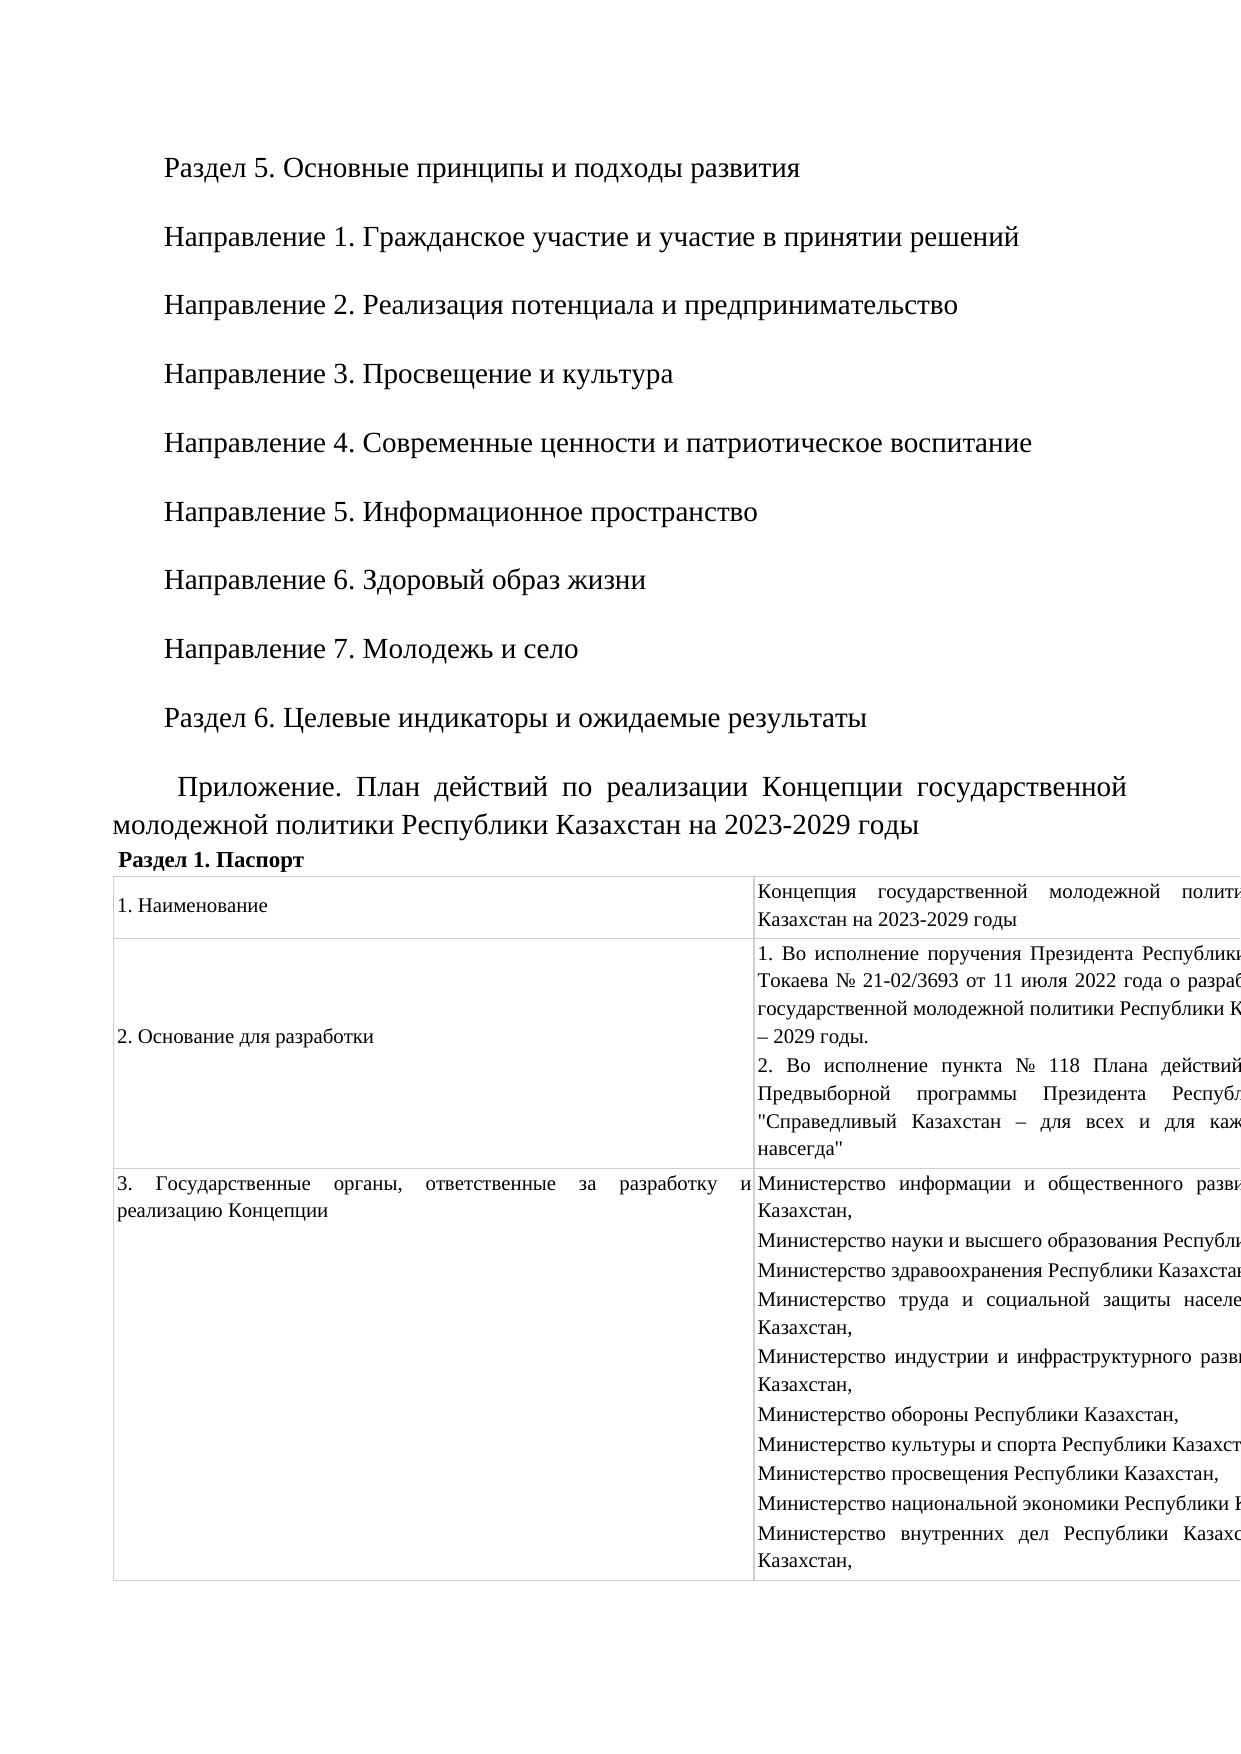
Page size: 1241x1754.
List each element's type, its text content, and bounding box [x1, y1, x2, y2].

text Направление 7. Молодежь и село [112, 631, 1128, 665]
text Направление 1. Гражданское участие и участие в принятии решений [112, 219, 1128, 252]
table_header 1. Наименование [114, 877, 753, 938]
text Направление 3. Просвещение и культура [112, 356, 1128, 390]
text Раздел 6. Целевые индикаторы и ожидаемые результаты [112, 700, 1128, 733]
table_header Концепция государственной молодежной политики Республики Казахстан на 2023-2029 годы [755, 877, 1240, 938]
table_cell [114, 1169, 753, 1580]
table_cell 1. Во исполнение поручения Президента Республики Казахстан К.К. Токаева № 21-02/3693 от 11 июля 2022 года о разработке Концепции государственной молодежной политики Республики Казахстан на 2023 – 2029 годы. 2. Во исполнение пункта № 118 Плана действий по реализации Предвыборной программы Президента Республики Казахстан "Справедливый Казахстан – для всех и для каждого. Сейчас и навсегда" [755, 939, 1240, 1168]
text Раздел 5. Основные принципы и подходы развития [112, 150, 1128, 183]
text Направление 2. Реализация потенциала и предпринимательство [112, 287, 1128, 321]
text Раздел 1. Паспорт [112, 846, 1128, 872]
text Направление 5. Информационное пространство [112, 494, 1128, 527]
table_cell 2. Основание для разработки [114, 939, 753, 1168]
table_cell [755, 1169, 1240, 1580]
text Направление 4. Современные ценности и патриотическое воспитание [112, 425, 1128, 458]
text Приложение. План действий по реализации Концепции государственной молодежной политики Республики Казахстан на 2023-2029 годы [112, 769, 1128, 841]
text Направление 6. Здоровый образ жизни [112, 562, 1128, 596]
